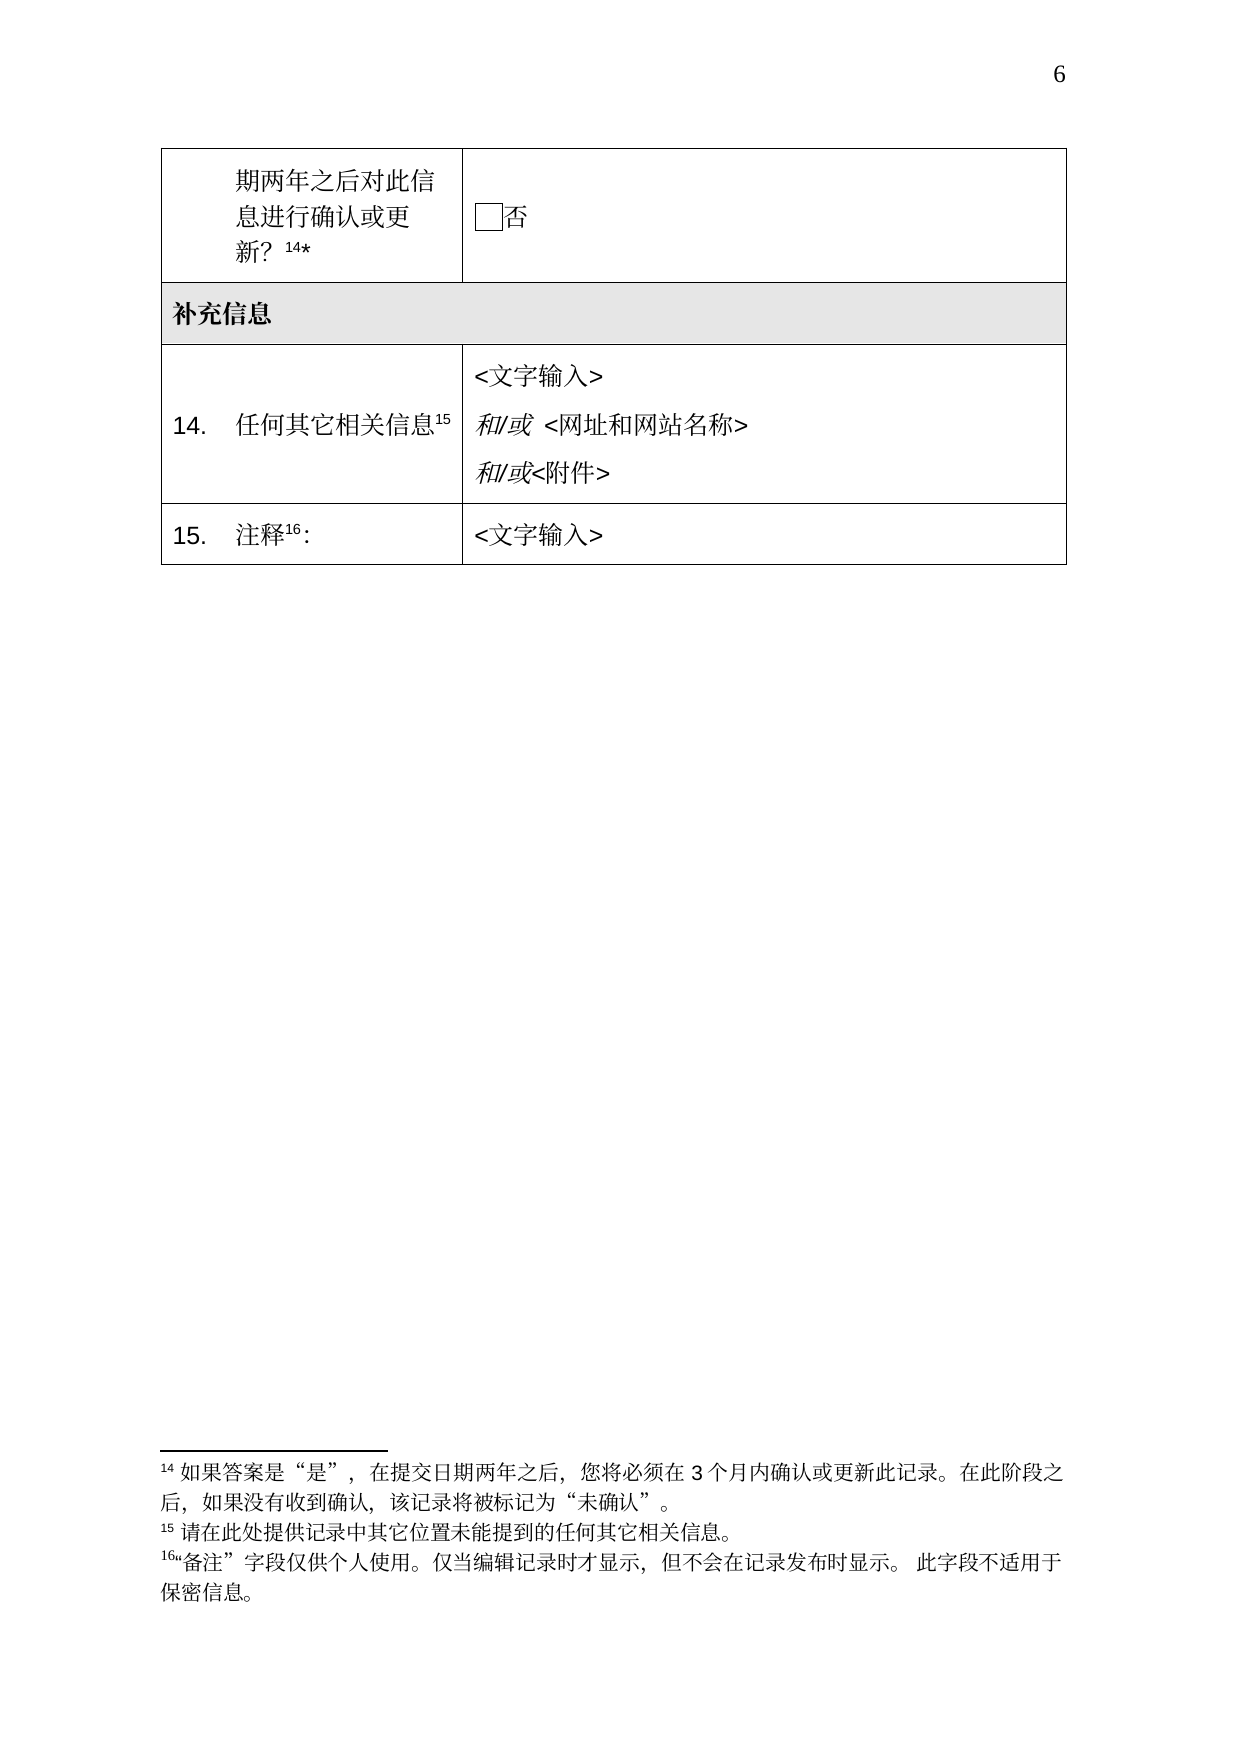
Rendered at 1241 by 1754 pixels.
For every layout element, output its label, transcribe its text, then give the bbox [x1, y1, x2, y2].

table_cell <文字输入> 和/或 <网址和网站名称> 和/或<附件> [463, 345, 1066, 502]
table_cell <文字输入> [463, 504, 1066, 564]
table_cell 补充信息 [162, 283, 1066, 343]
table_cell 是 否 [463, 149, 1066, 282]
table_cell 注释： [162, 504, 462, 564]
table_cell 任何其它相关信息 [162, 345, 462, 502]
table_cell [162, 149, 462, 282]
